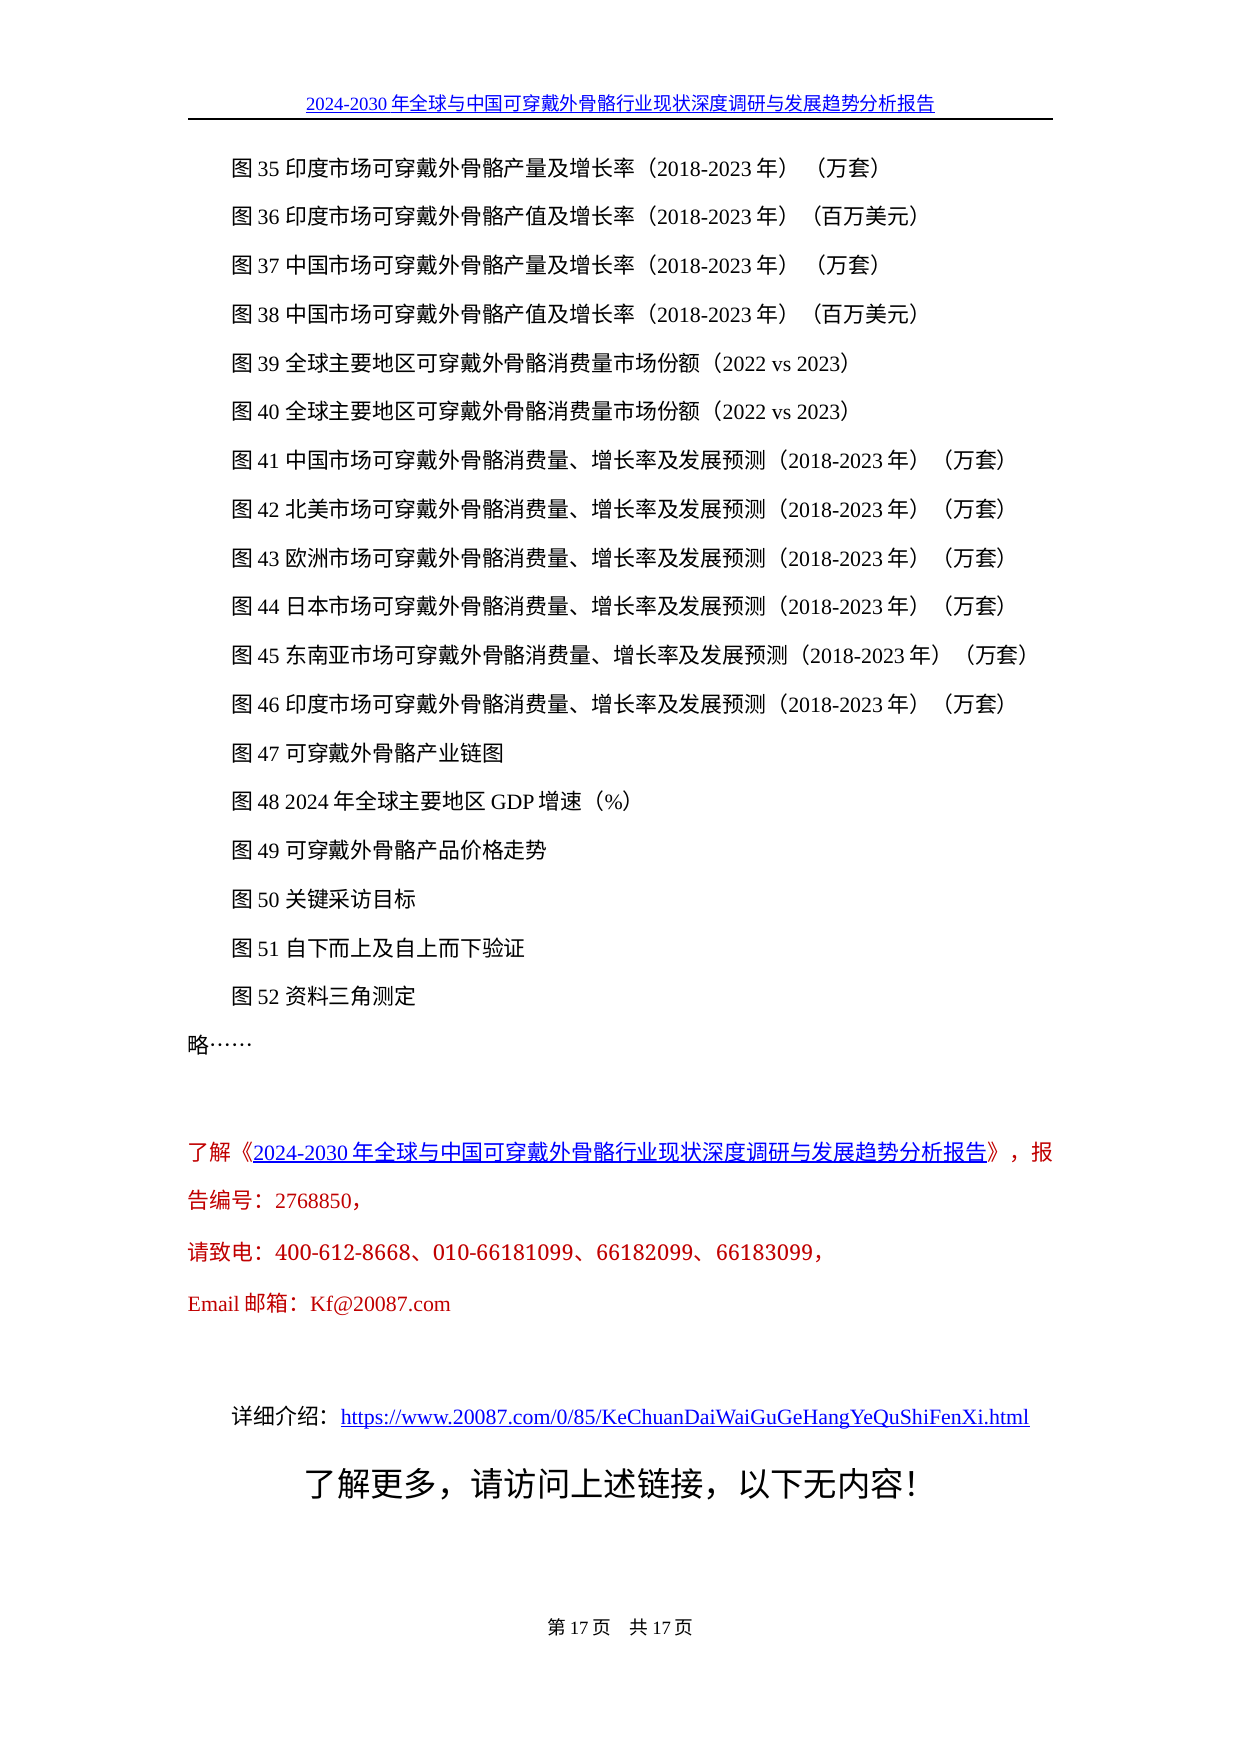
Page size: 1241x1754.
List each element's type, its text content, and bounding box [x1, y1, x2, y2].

text 请致电：400-612-8668、010-66181099、66182099、66183099， [187, 1234, 1053, 1267]
title 了解更多，请访问上述链接，以下无内容！ [187, 1449, 1053, 1514]
text Email邮箱：Kf@20087.com [187, 1286, 1053, 1318]
text 了解《2024-2030年全球与中国可穿戴外骨骼行业现状深度调研与发展趋势分析报告》，报告编号：2768850， [187, 1134, 1053, 1215]
text 详细介绍：https://www.20087.com/0/85/KeChuanDaiWaiGuGeHangYeQuShiFenXi.html [187, 1399, 1053, 1431]
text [187, 150, 1053, 1060]
